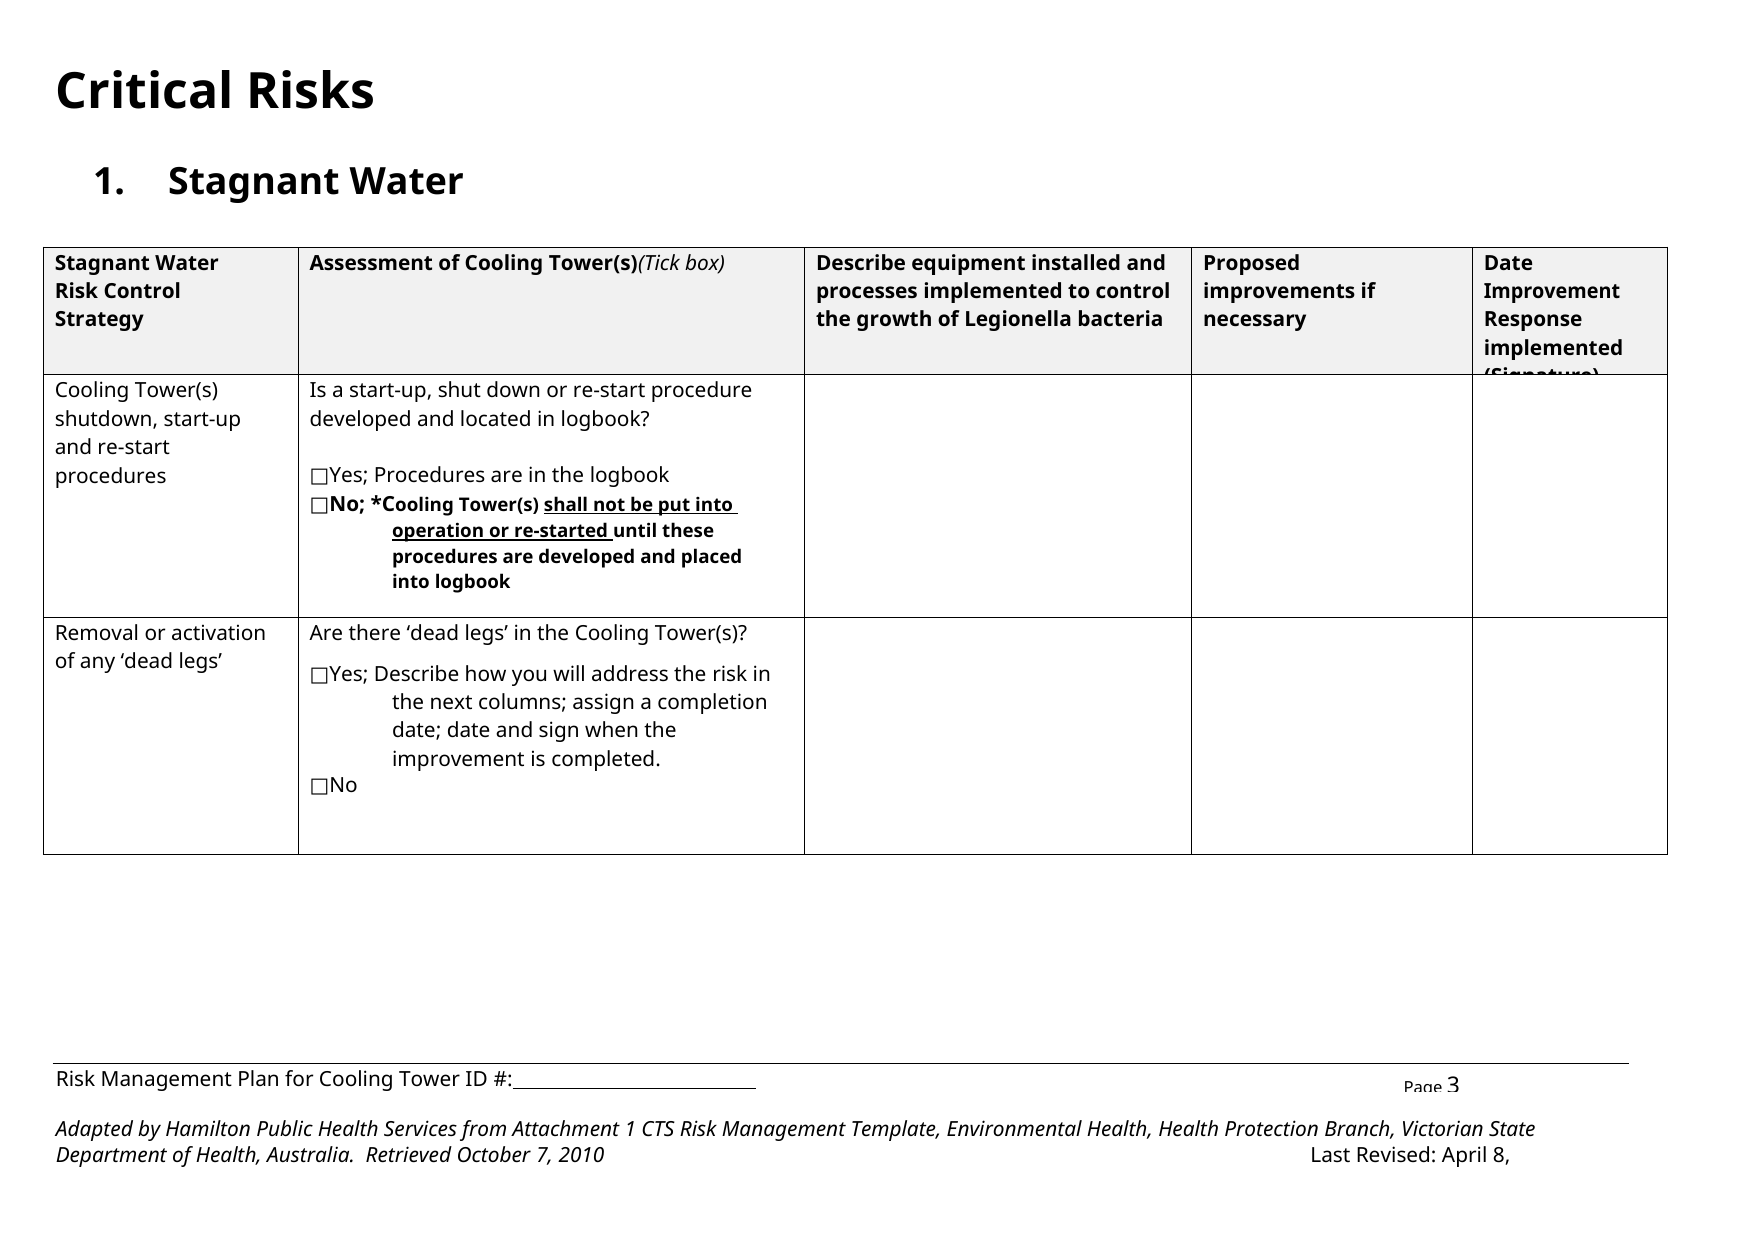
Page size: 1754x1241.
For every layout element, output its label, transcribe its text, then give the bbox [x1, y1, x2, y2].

table_cell Cooling Tower(s) shutdown, start-up and re-start procedures [44, 375, 298, 617]
table_cell Is a start-up, shut down or re-start procedure developed and located in logbook? Yes; Procedures are in the logbook No; *Cooling Tower(s) shall not be put into operation or re-started until these procedures are developed and placed into logbook [299, 375, 804, 617]
table_cell Removal or activation of any ‘dead legs’ [44, 618, 298, 854]
table_cell Are there ‘dead legs’ in the Cooling Tower(s)? Yes; Describe how you will address the risk in the next columns; assign a completion date; date and sign when the improvement is completed. No [299, 618, 804, 854]
table_cell [1192, 375, 1472, 617]
text Critical Risks [55, 56, 1681, 124]
table_cell [805, 375, 1191, 617]
table_cell [1473, 618, 1667, 854]
table_cell [805, 618, 1191, 854]
subtitle Stagnant Water [93, 155, 1681, 206]
table_cell [1473, 375, 1667, 617]
table_header Proposed improvements if necessary [1192, 248, 1472, 374]
table_header Describe equipment installed and processes implemented to control the growth of Legionella bacteria [805, 248, 1191, 374]
table_header Stagnant Water Risk Control Strategy [44, 248, 298, 374]
table_header Assessment of Cooling Tower(s)(Tick box) [299, 248, 804, 374]
table_cell [1192, 618, 1472, 854]
table_header Date Improvement Response implemented (Signature) [1473, 248, 1667, 374]
